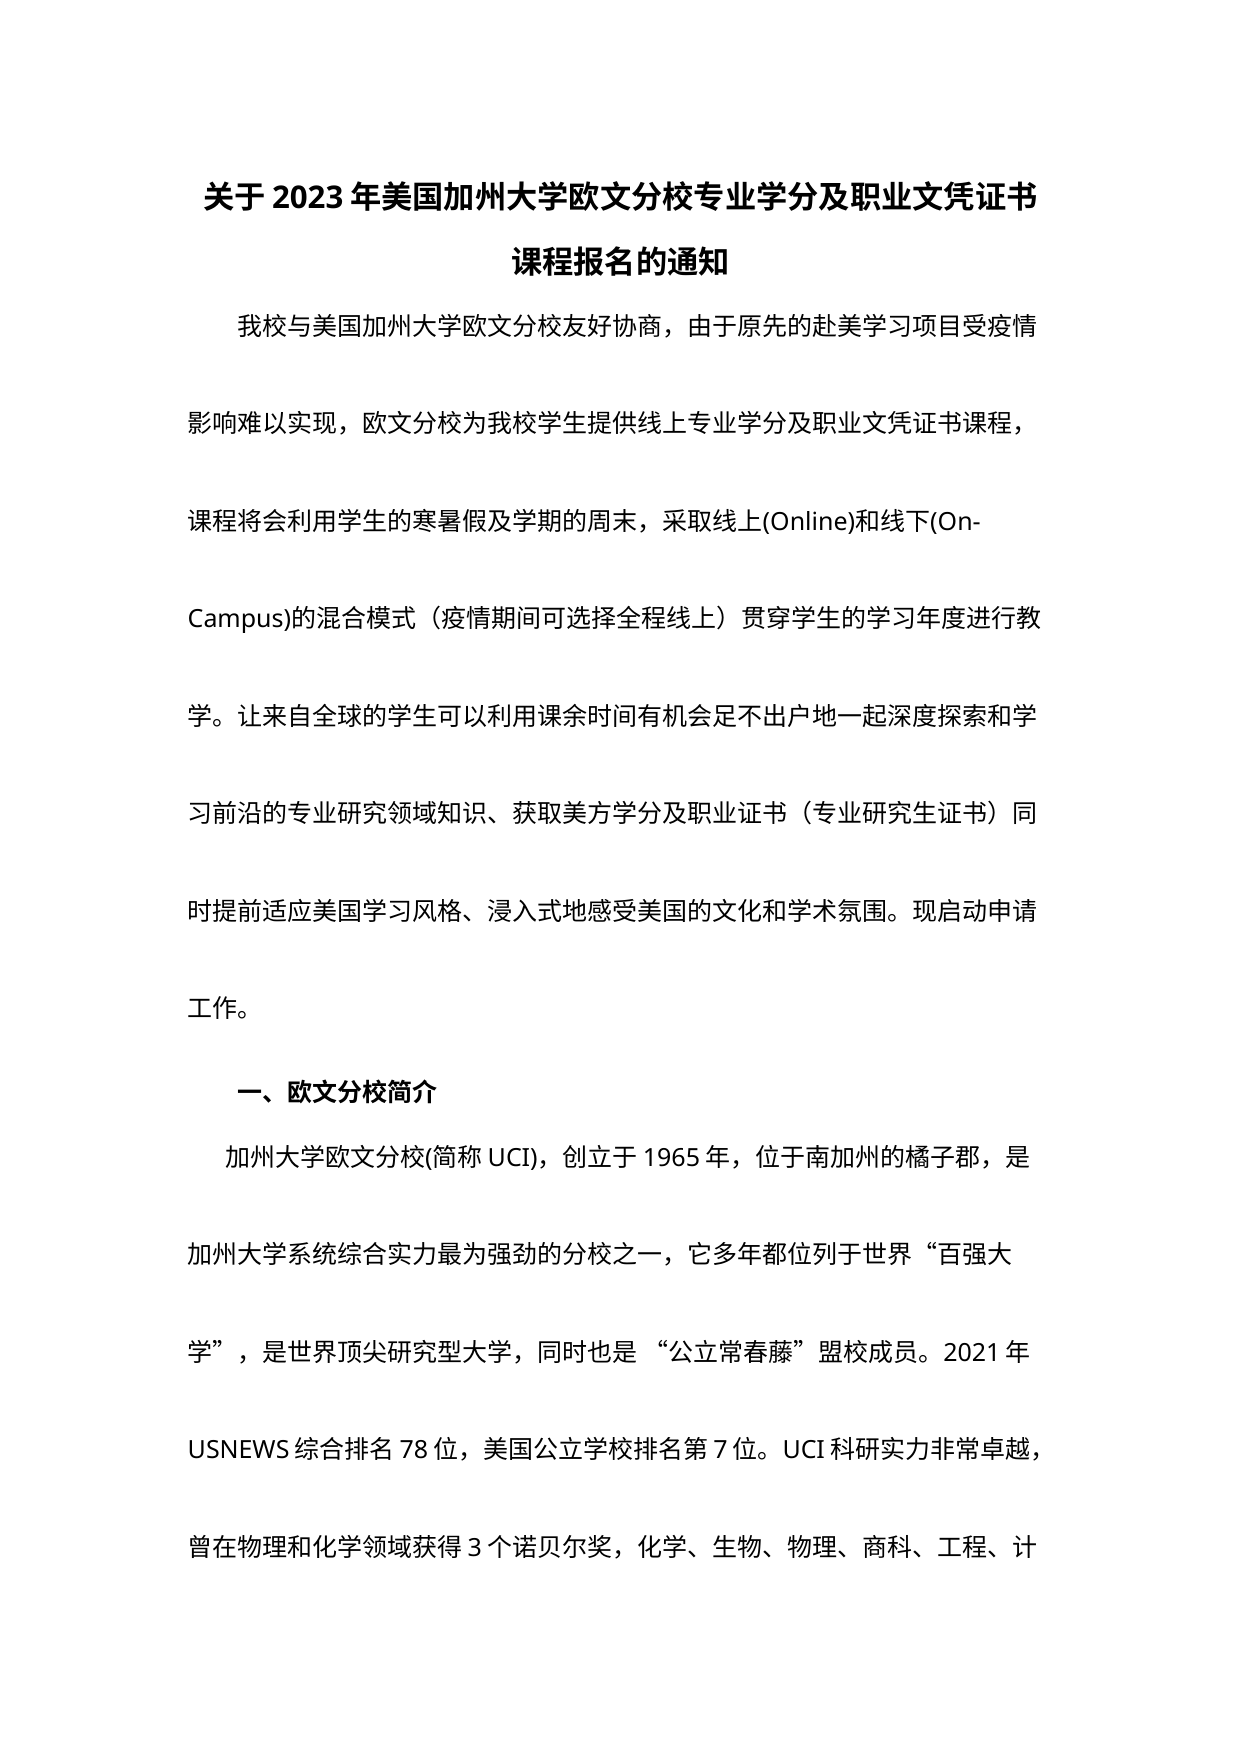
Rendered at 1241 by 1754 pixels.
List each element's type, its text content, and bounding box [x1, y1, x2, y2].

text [187, 1123, 1053, 1578]
text 关于2023年美国加州大学欧文分校专业学分及职业文凭证书 [187, 162, 1053, 227]
text 我校与美国加州大学欧文分校友好协商，由于原先的赴美学习项目受疫情影响难以实现，欧文分校为我校学生提供线上专业学分及职业文凭证书课程，课程将会利用学生的寒暑假及学期的周末，采取线上(Online)和线下(On-Campus)的混合模式（疫情期间可选择全程线上）贯穿学生的学习年度进行教学。让来自全球的学生可以利用课余时间有机会足不出户地一起深度探索和学习前沿的专业研究领域知识、获取美方学分及职业证书（专业研究生证书）同时提前适应美国学习风格、浸入式地感受美国的文化和学术氛围。现启动申请工作。 [187, 292, 1053, 1039]
text 课程报名的通知 [187, 227, 1053, 292]
text 一、欧文分校简介 [187, 1058, 1053, 1123]
